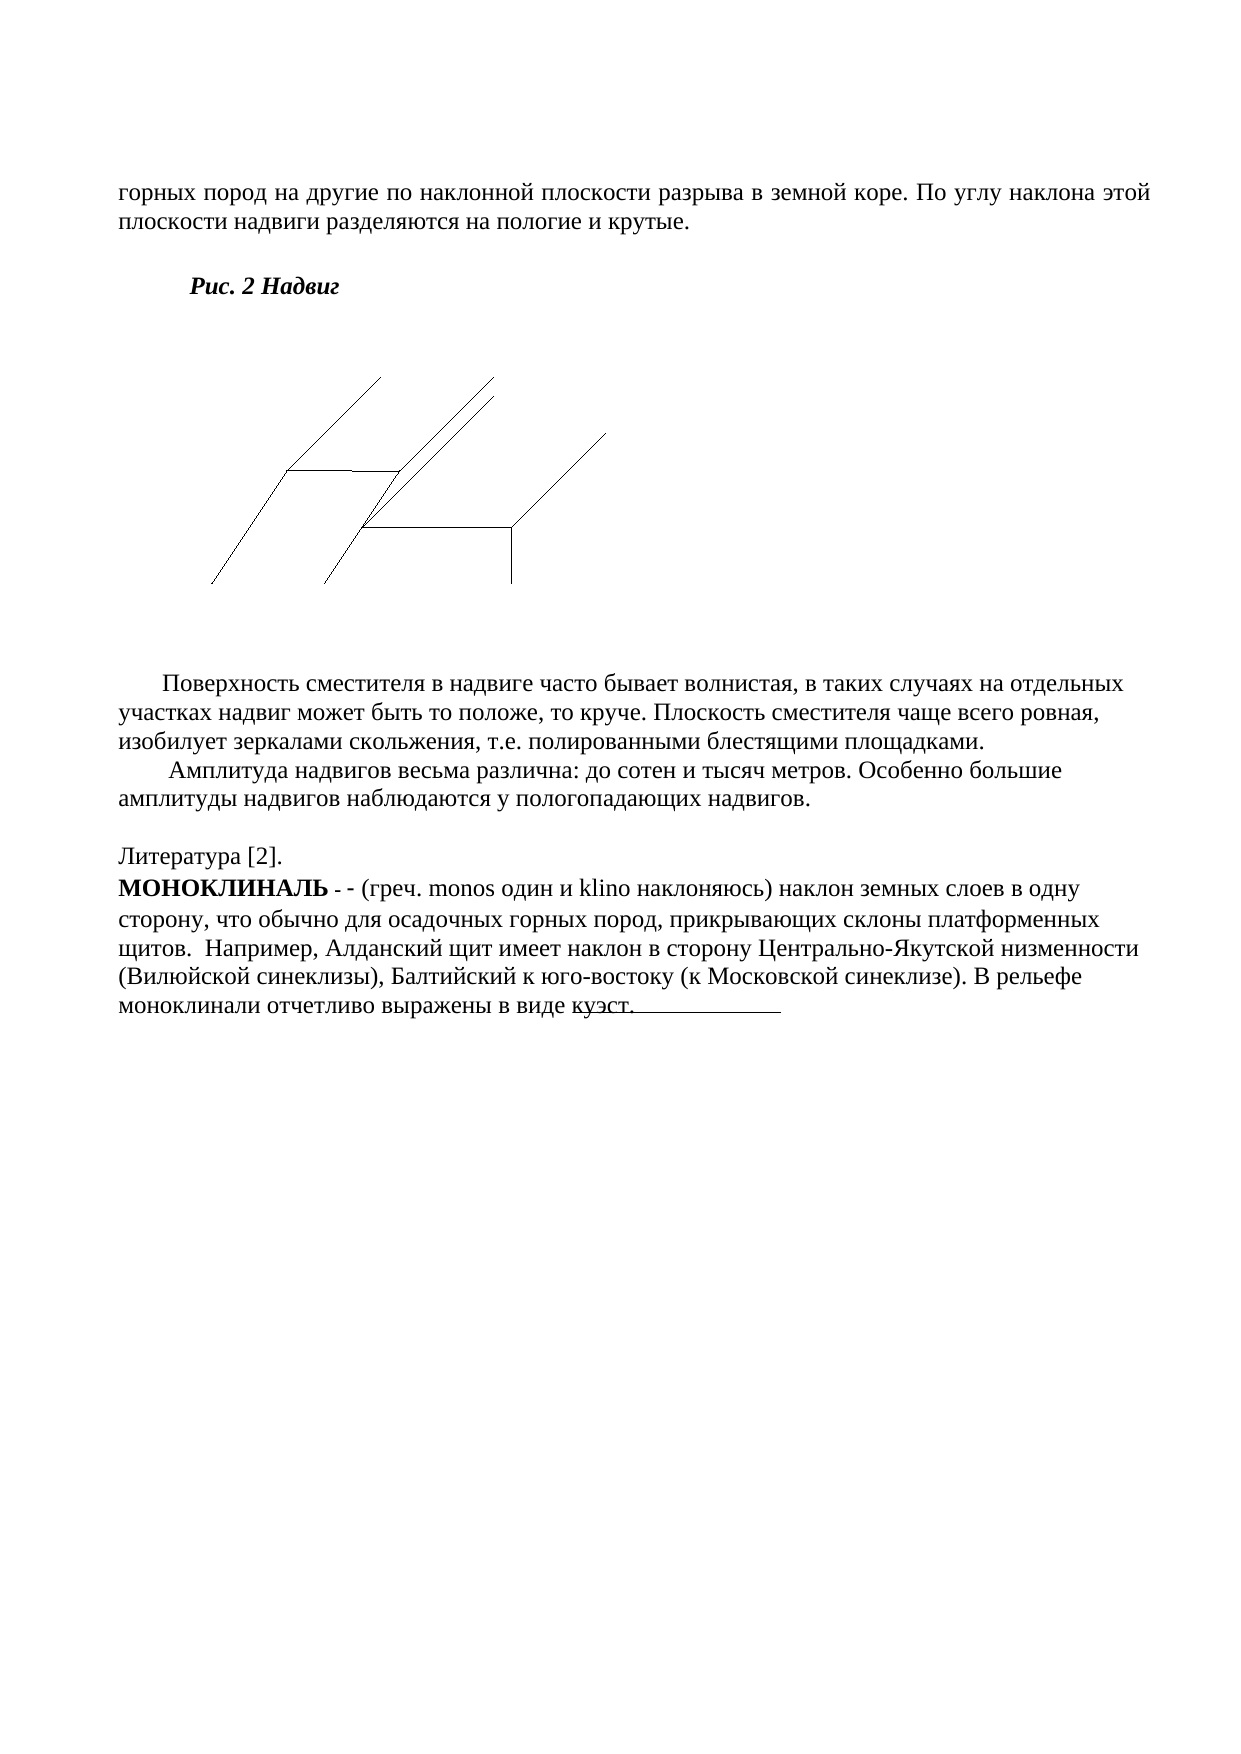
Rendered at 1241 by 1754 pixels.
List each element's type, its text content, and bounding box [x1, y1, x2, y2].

text МОНОКЛИНАЛЬ - - (греч. monos один и klino наклоняюсь) наклон земных слоев в одну сторону, что обычно для осадочных горных пород, прикрывающих склоны платформенных щитов. Например, Алданский щит имеет наклон в сторону Центрально-Якутской низменности (Вилюйской синеклизы), Балтийский к юго-востоку (к Московской синеклизе). В рельефе моноклинали отчетливо выражены в виде куэст. [118, 870, 1152, 1019]
text Поверхность сместителя в надвиге часто бывает волнистая, в таких случаях на отдельных участках надвиг может быть то положе, то круче. Плоскость сместителя чаще всего ровная, изобилует зеркалами скольжения, т.е. полированными блестящими площадками. [118, 668, 1152, 755]
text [118, 177, 1152, 235]
text Амплитуда надвигов весьма различна: до сотен и тысяч метров. Особенно большие амплитуды надвигов наблюдаются у пологопадающих надвигов. [118, 755, 1152, 812]
text Литература [2]. [118, 841, 1152, 870]
